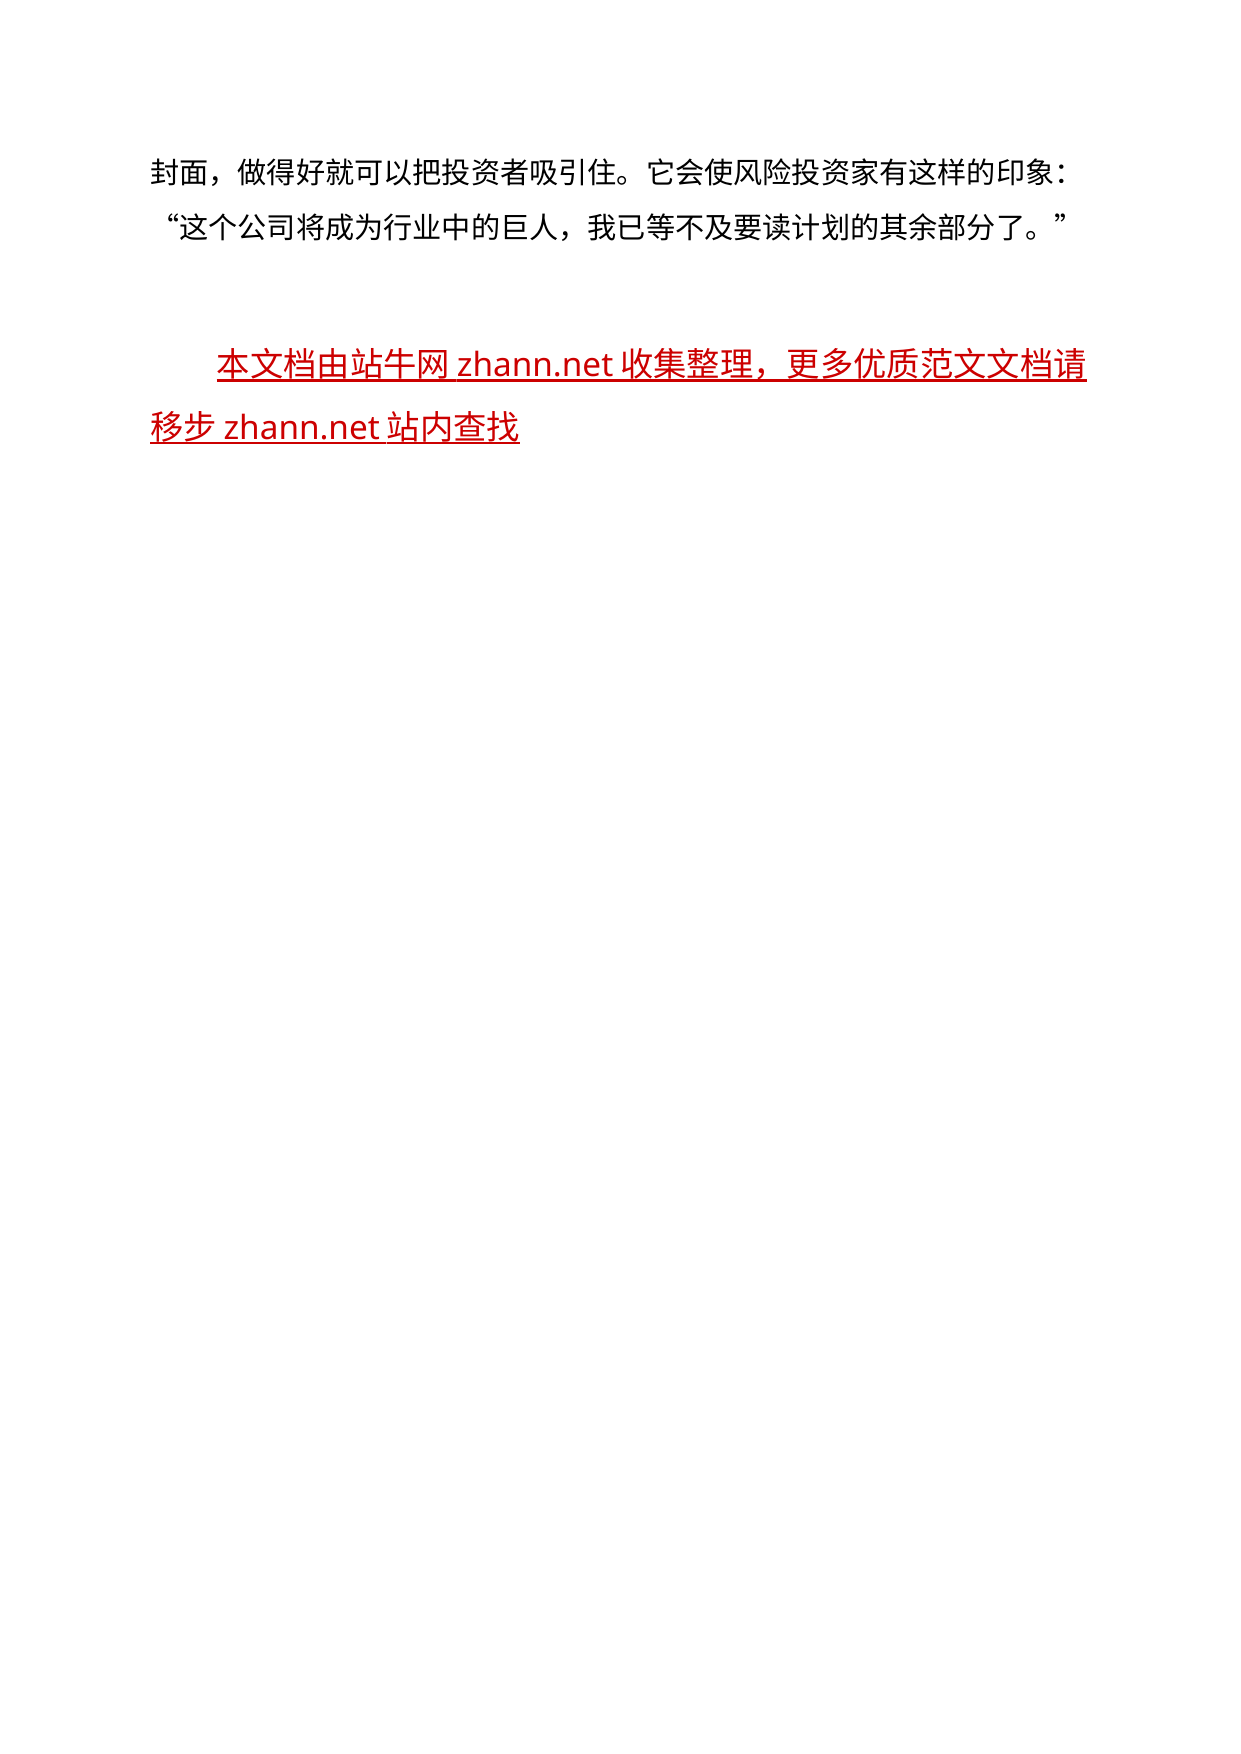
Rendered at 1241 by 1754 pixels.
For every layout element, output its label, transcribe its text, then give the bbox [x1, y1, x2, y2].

text 本文档由站牛网zhann.net收集整理，更多优质范文文档请移步zhann.net站内查找 [150, 338, 1090, 449]
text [150, 150, 1090, 247]
